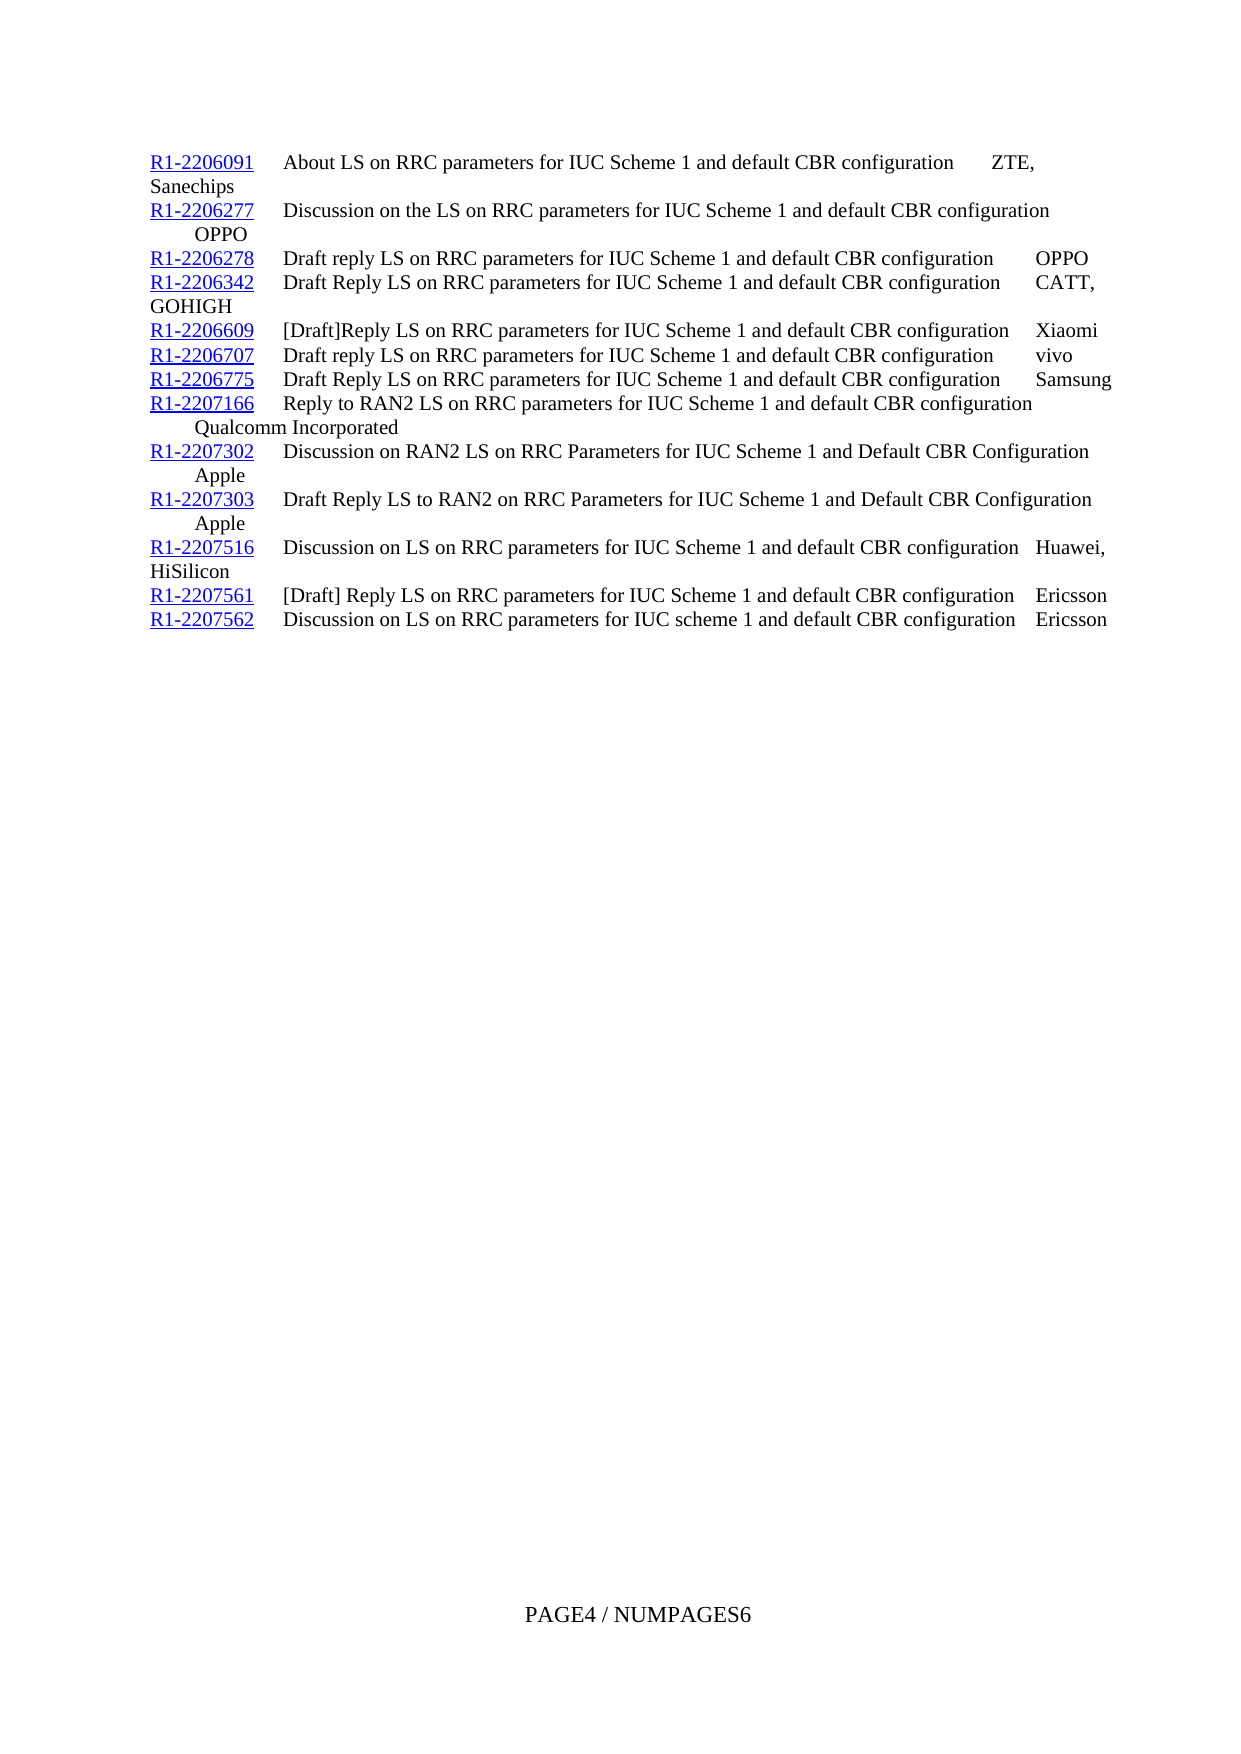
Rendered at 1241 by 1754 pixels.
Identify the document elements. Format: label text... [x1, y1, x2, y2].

text R1-2207303 Draft Reply LS to RAN2 on RRC Parameters for IUC Scheme 1 and Default CBR Configuration Apple [150, 487, 1120, 535]
text R1-2206609 [Draft]Reply LS on RRC parameters for IUC Scheme 1 and default CBR configuration Xiaomi [150, 318, 1120, 342]
text R1-2206342 Draft Reply LS on RRC parameters for IUC Scheme 1 and default CBR configuration CATT, GOHIGH [150, 270, 1120, 318]
text R1-2207562 Discussion on LS on RRC parameters for IUC scheme 1 and default CBR configuration Ericsson [150, 607, 1120, 631]
text R1-2206091 About LS on RRC parameters for IUC Scheme 1 and default CBR configuration ZTE, Sanechips [150, 150, 1120, 198]
text R1-2207302 Discussion on RAN2 LS on RRC Parameters for IUC Scheme 1 and Default CBR Configuration Apple [150, 439, 1120, 487]
text R1-2207166 Reply to RAN2 LS on RRC parameters for IUC Scheme 1 and default CBR configuration Qualcomm Incorporated [150, 391, 1120, 439]
text R1-2206775 Draft Reply LS on RRC parameters for IUC Scheme 1 and default CBR configuration Samsung [150, 367, 1120, 391]
text R1-2207561 [Draft] Reply LS on RRC parameters for IUC Scheme 1 and default CBR configuration Ericsson [150, 583, 1120, 607]
text R1-2207516 Discussion on LS on RRC parameters for IUC Scheme 1 and default CBR configuration Huawei, HiSilicon [150, 535, 1120, 583]
text R1-2206277 Discussion on the LS on RRC parameters for IUC Scheme 1 and default CBR configuration OPPO [150, 198, 1120, 246]
text R1-2206707 Draft reply LS on RRC parameters for IUC Scheme 1 and default CBR configuration vivo [150, 342, 1120, 367]
text R1-2206278 Draft reply LS on RRC parameters for IUC Scheme 1 and default CBR configuration OPPO [150, 246, 1120, 270]
